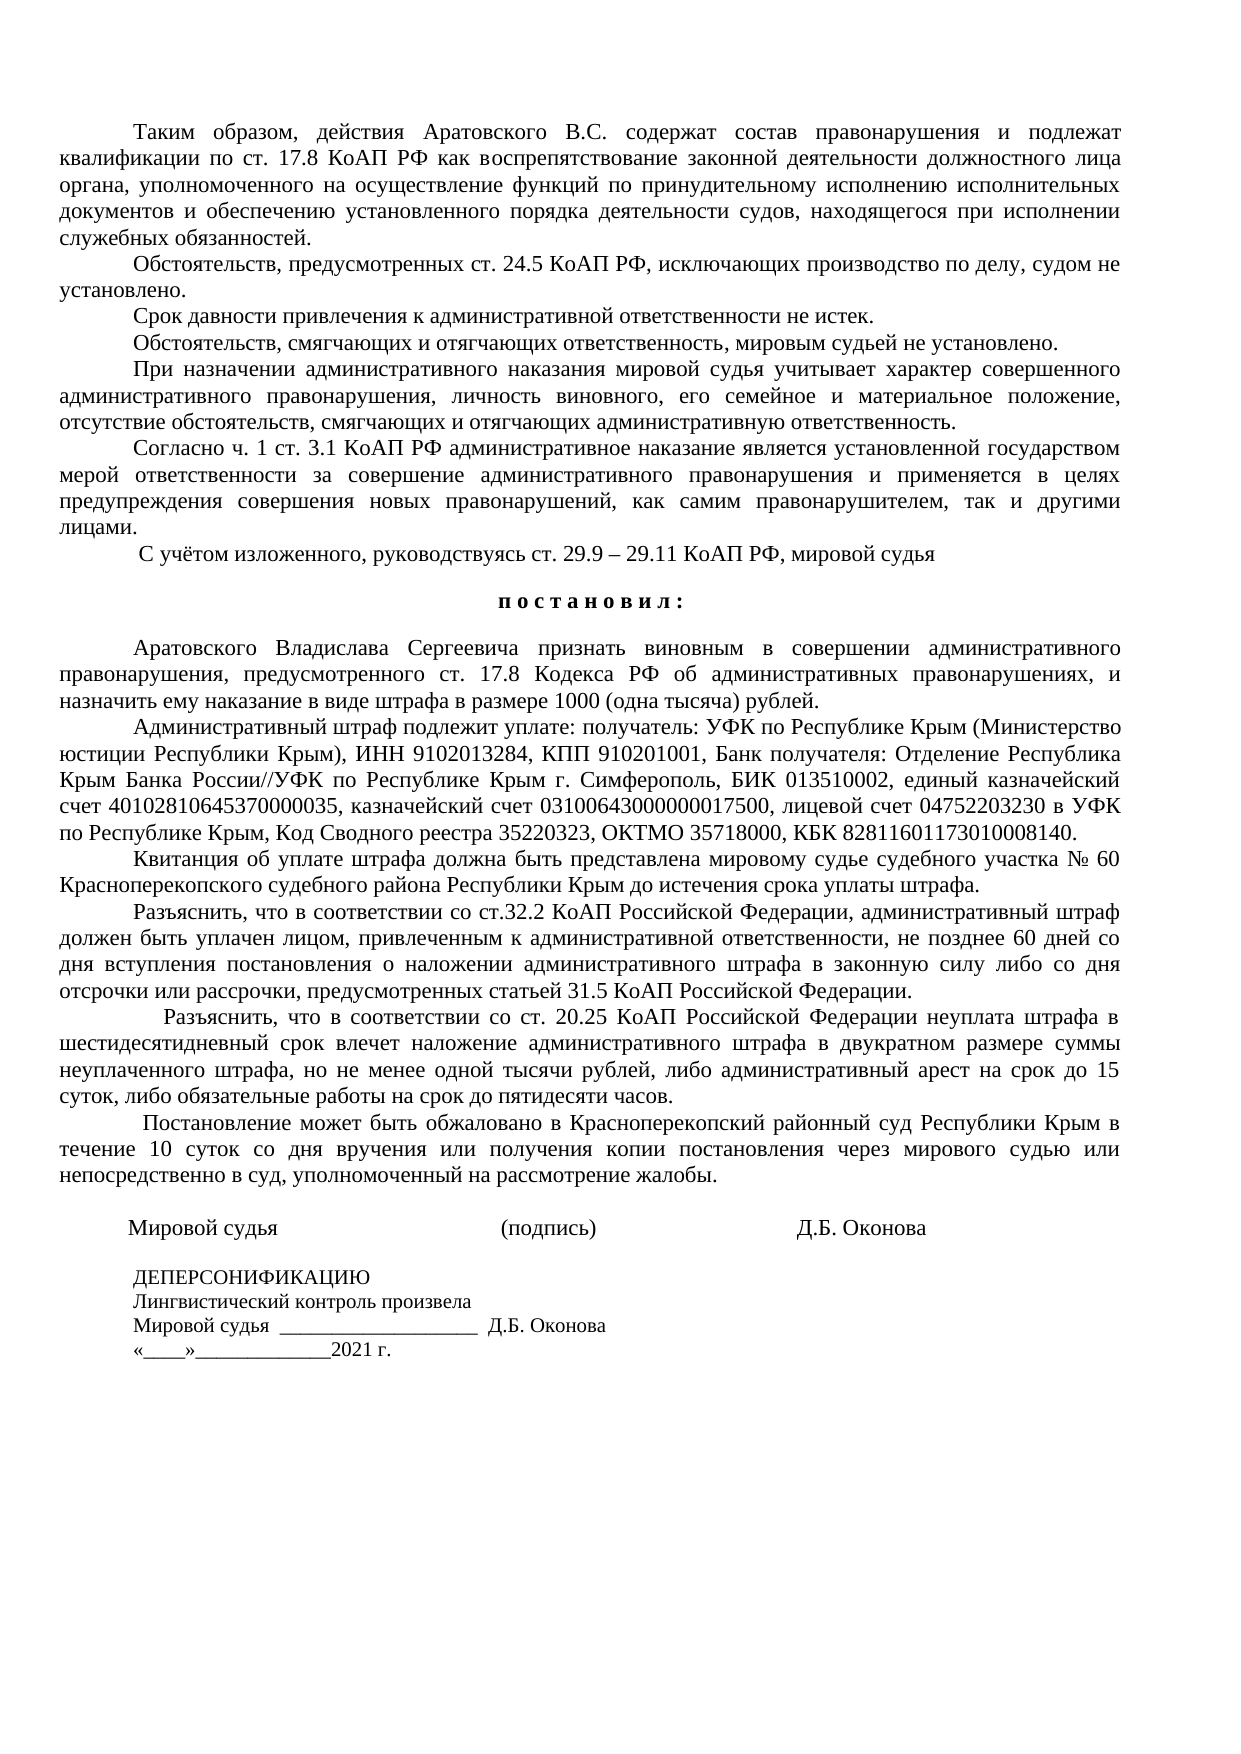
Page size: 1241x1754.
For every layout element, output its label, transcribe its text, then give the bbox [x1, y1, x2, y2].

text Лингвистический контроль произвела [59, 1289, 1122, 1313]
text Срок давности привлечения к административной ответственности не истек. [59, 303, 1122, 329]
text «____»_____________2021 г. [59, 1337, 1122, 1361]
text Постановление может быть обжаловано в Красноперекопский районный суд Республики Крым в течение 10 суток со дня вручения или получения копии постановления через мирового судью или непосредственно в суд, уполномоченный на рассмотрение жалобы. [59, 1108, 1122, 1188]
text Административный штраф подлежит уплате: получатель: УФК по Республике Крым (Министерство юстиции Республики Крым), ИНН 9102013284, КПП 910201001, Банк получателя: Отделение Республика Крым Банка России//УФК по Республике Крым г. Симферополь, БИК 013510002, единый казначейский счет 40102810645370000035, казначейский счет 03100643000000017500, лицевой счет 04752203230 в УФК по Республике Крым, Код Сводного реестра 35220323, ОКТМО 35718000, КБК 82811601173010008140. [59, 713, 1122, 845]
text Квитанция об уплате штрафа должна быть представлена мировому судье судебного участка № 60 Красноперекопского судебного района Республики Крым до истечения срока уплаты штрафа. [59, 845, 1122, 898]
text ДЕПЕРСОНИФИКАЦИЮ [59, 1265, 1122, 1289]
text Согласно ч. 1 ст. 3.1 КоАП РФ административное наказание является установленной государством мерой ответственности за совершение административного правонарушения и применяется в целях предупреждения совершения новых правонарушений, как самим правонарушителем, так и другими лицами. [59, 434, 1122, 540]
text Разъяснить, что в соответствии со ст.32.2 КоАП Российской Федерации, административный штраф должен быть уплачен лицом, привлеченным к административной ответственности, не позднее 60 дней со дня вступления постановления о наложении административного штрафа в законную силу либо со дня отсрочки или рассрочки, предусмотренных статьей 31.5 КоАП Российской Федерации. [59, 898, 1122, 1003]
text При назначении административного наказания мировой судья учитывает характер совершенного административного правонарушения, личность виновного, его семейное и материальное положение, отсутствие обстоятельств, смягчающих и отягчающих административную ответственность. [59, 355, 1122, 434]
text Обстоятельств, смягчающих и отягчающих ответственность, мировым судьей не установлено. [59, 329, 1122, 355]
text Мировой судья (подпись) Д.Б. Оконова [59, 1214, 1122, 1240]
text Аратовского Владислава Сергеевича признать виновным в совершении административного правонарушения, предусмотренного ст. 17.8 Кодекса РФ об административных правонарушениях, и назначить ему наказание в виде штрафа в размере 1000 (одна тысяча) рублей. [59, 634, 1122, 713]
text Мировой судья ___________________ Д.Б. Оконова [59, 1313, 1122, 1337]
text С учётом изложенного, руководствуясь ст. 29.9 – 29.11 КоАП РФ, мировой судья [59, 540, 1122, 566]
text Таким образом, действия Аратовского В.С. содержат состав правонарушения и подлежат квалификации по ст. 17.8 КоАП РФ как воспрепятствование законной деятельности должностного лица органа, уполномоченного на осуществление функций по принудительному исполнению исполнительных документов и обеспечению установленного порядка деятельности судов, находящегося при исполнении служебных обязанностей. [59, 118, 1122, 250]
text Разъяснить, что в соответствии со ст. 20.25 КоАП Российской Федерации неуплата штрафа в шестидесятидневный срок влечет наложение административного штрафа в двукратном размере суммы неуплаченного штрафа, но не менее одной тысячи рублей, либо административный арест на срок до 15 суток, либо обязательные работы на срок до пятидесяти часов. [59, 1003, 1122, 1108]
text п о с т а н о в и л : [59, 587, 1122, 613]
text Обстоятельств, предусмотренных ст. 24.5 КоАП РФ, исключающих производство по делу, судом не установлено. [59, 250, 1122, 303]
